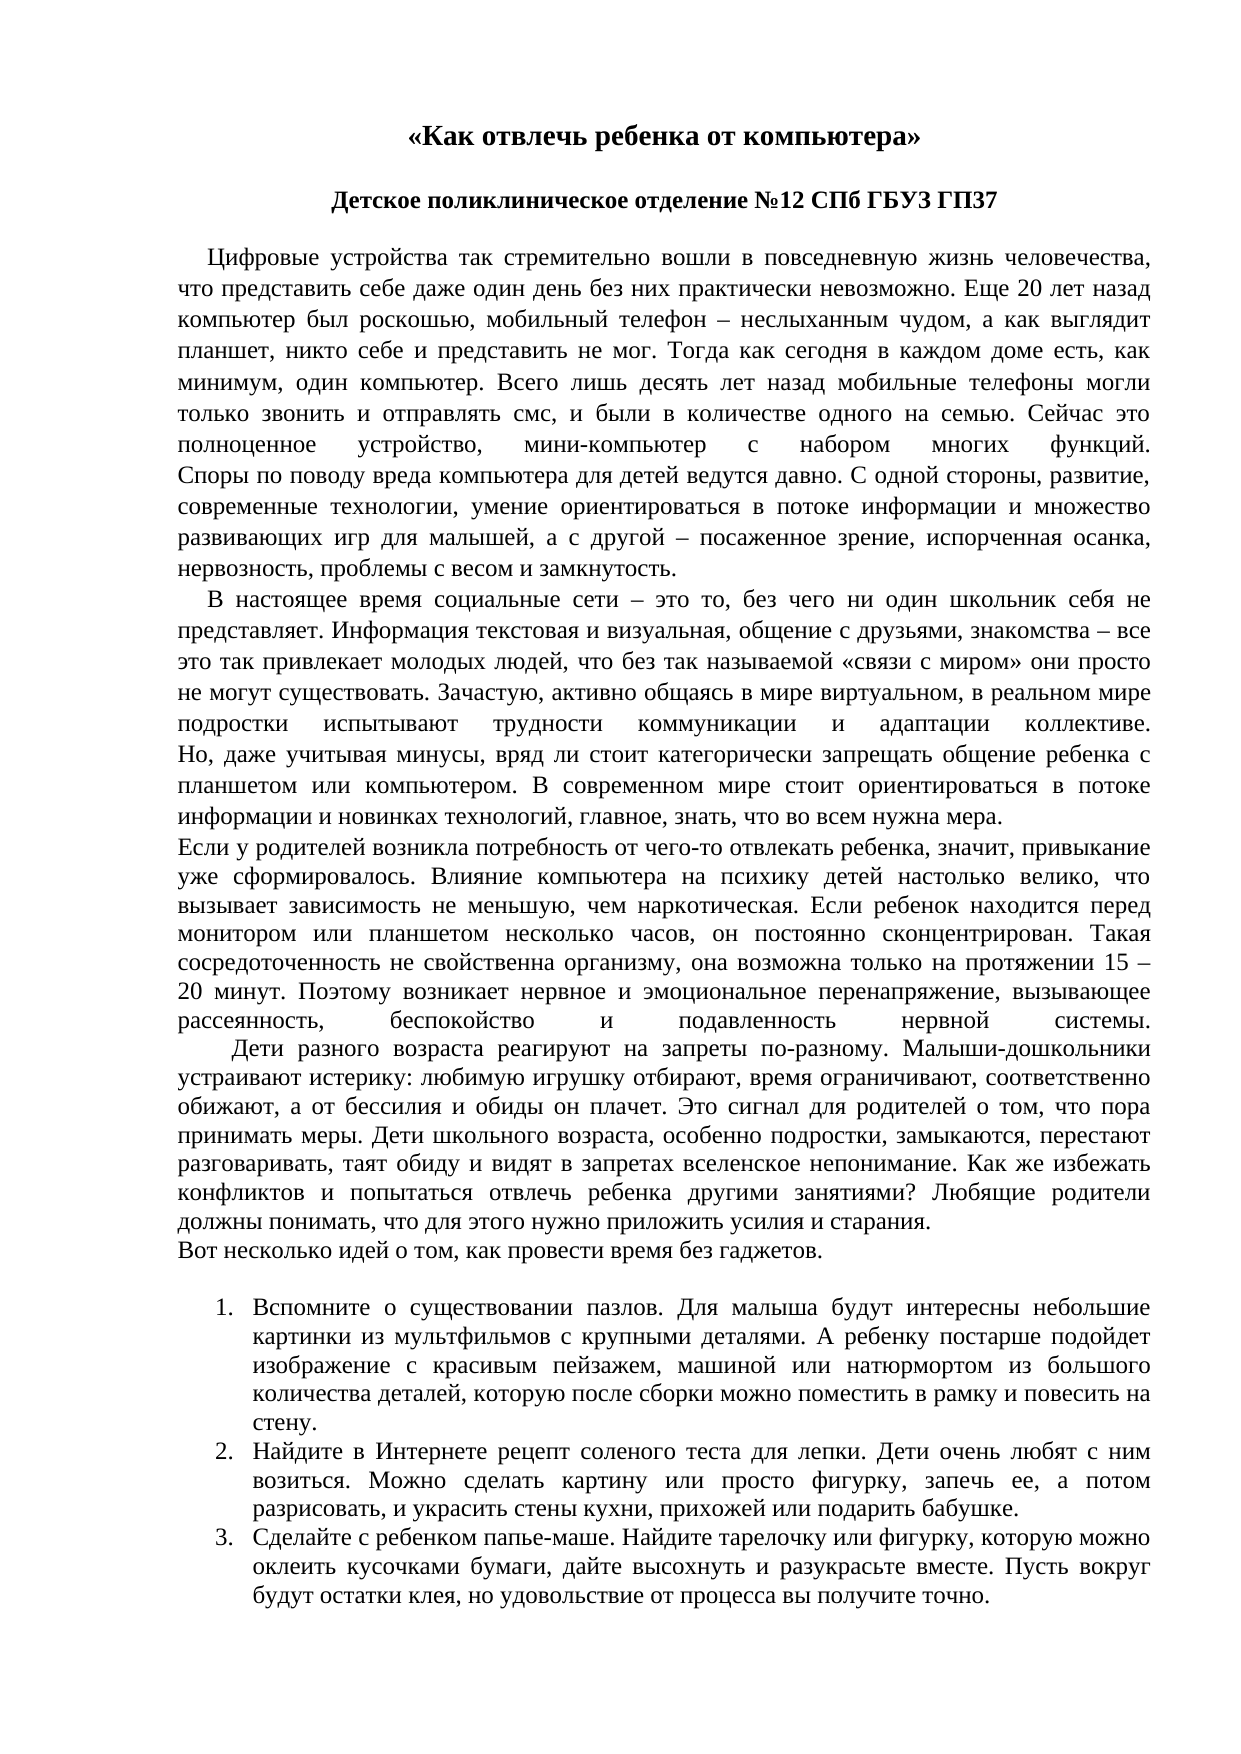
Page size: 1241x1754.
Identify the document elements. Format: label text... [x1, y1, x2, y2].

text Цифровые устройства так стремительно вошли в повседневную жизнь человечества, что представить себе даже один день без них практически невозможно. Еще 20 лет назад компьютер был роскошью, мобильный телефон – неслыханным чудом, а как выглядит планшет, никто себе и представить не мог. Тогда как сегодня в каждом доме есть, как минимум, один компьютер. Всего лишь десять лет назад мобильные телефоны могли только звонить и отправлять смс, и были в количестве одного на семью. Сейчас это полноценное устройство, мини-компьютер с набором многих функций. Споры по поводу вреда компьютера для детей ведутся давно. С одной стороны, развитие, современные технологии, умение ориентироваться в потоке информации и множество развивающих игр для малышей, а с другой – посаженное зрение, испорченная осанка, нервозность, проблемы с весом и замкнутость. [177, 242, 1152, 582]
list Вспомните о существовании пазлов. Для малыша будут интересны небольшие картинки из мультфильмов с крупными деталями. А ребенку постарше подойдет изображение с красивым пейзажем, машиной или натюрмортом из большого количества деталей, которую после сборки можно поместить в рамку и повесить на стену. [215, 1292, 1152, 1436]
list Сделайте с ребенком папье-маше. Найдите тарелочку или фигурку, которую можно оклеить кусочками бумаги, дайте высохнуть и разукрасьте вместе. Пусть вокруг будут остатки клея, но удовольствие от процесса вы получите точно. [215, 1522, 1152, 1608]
text «Как отвлечь ребенка от компьютера» [177, 118, 1152, 152]
list Найдите в Интернете рецепт соленого теста для лепки. Дети очень любят с ним возиться. Можно сделать картину или просто фигурку, запечь ее, а потом разрисовать, и украсить стены кухни, прихожей или подарить бабушке. [215, 1436, 1152, 1522]
text В настоящее время социальные сети – это то, без чего ни один школьник себя не представляет. Информация текстовая и визуальная, общение с друзьями, знакомства – все это так привлекает молодых людей, что без так называемой «связи с миром» они просто не могут существовать. Зачастую, активно общаясь в мире виртуальном, в реальном мире подростки испытывают трудности коммуникации и адаптации коллективе. Но, даже учитывая минусы, вряд ли стоит категорически запрещать общение ребенка с планшетом или компьютером. В современном мире стоит ориентироваться в потоке информации и новинках технологий, главное, знать, что во всем нужна мера. [177, 584, 1152, 830]
text Детское поликлиническое отделение №12 СПб ГБУЗ ГП37 [177, 185, 1152, 214]
text Если у родителей возникла потребность от чего-то отвлекать ребенка, значит, привыкание уже сформировалось. Влияние компьютера на психику детей настолько велико, что вызывает зависимость не меньшую, чем наркотическая. Если ребенок находится перед монитором или планшетом несколько часов, он постоянно сконцентрирован. Такая сосредоточенность не свойственна организму, она возможна только на протяжении 15 – 20 минут. Поэтому возникает нервное и эмоциональное перенапряжение, вызывающее рассеянность, беспокойство и подавленность нервной системы. Дети разного возраста реагируют на запреты по-разному. Малыши-дошкольники устраивают истерику: любимую игрушку отбирают, время ограничивают, соответственно обижают, а от бессилия и обиды он плачет. Это сигнал для родителей о том, что пора принимать меры. Дети школьного возраста, особенно подростки, замыкаются, перестают разговаривать, таят обиду и видят в запретах вселенское непонимание. Как же избежать конфликтов и попытаться отвлечь ребенка другими занятиями? Любящие родители должны понимать, что для этого нужно приложить усилия и старания. [177, 832, 1152, 1235]
text Вот несколько идей о том, как провести время без гаджетов. [177, 1235, 1152, 1263]
